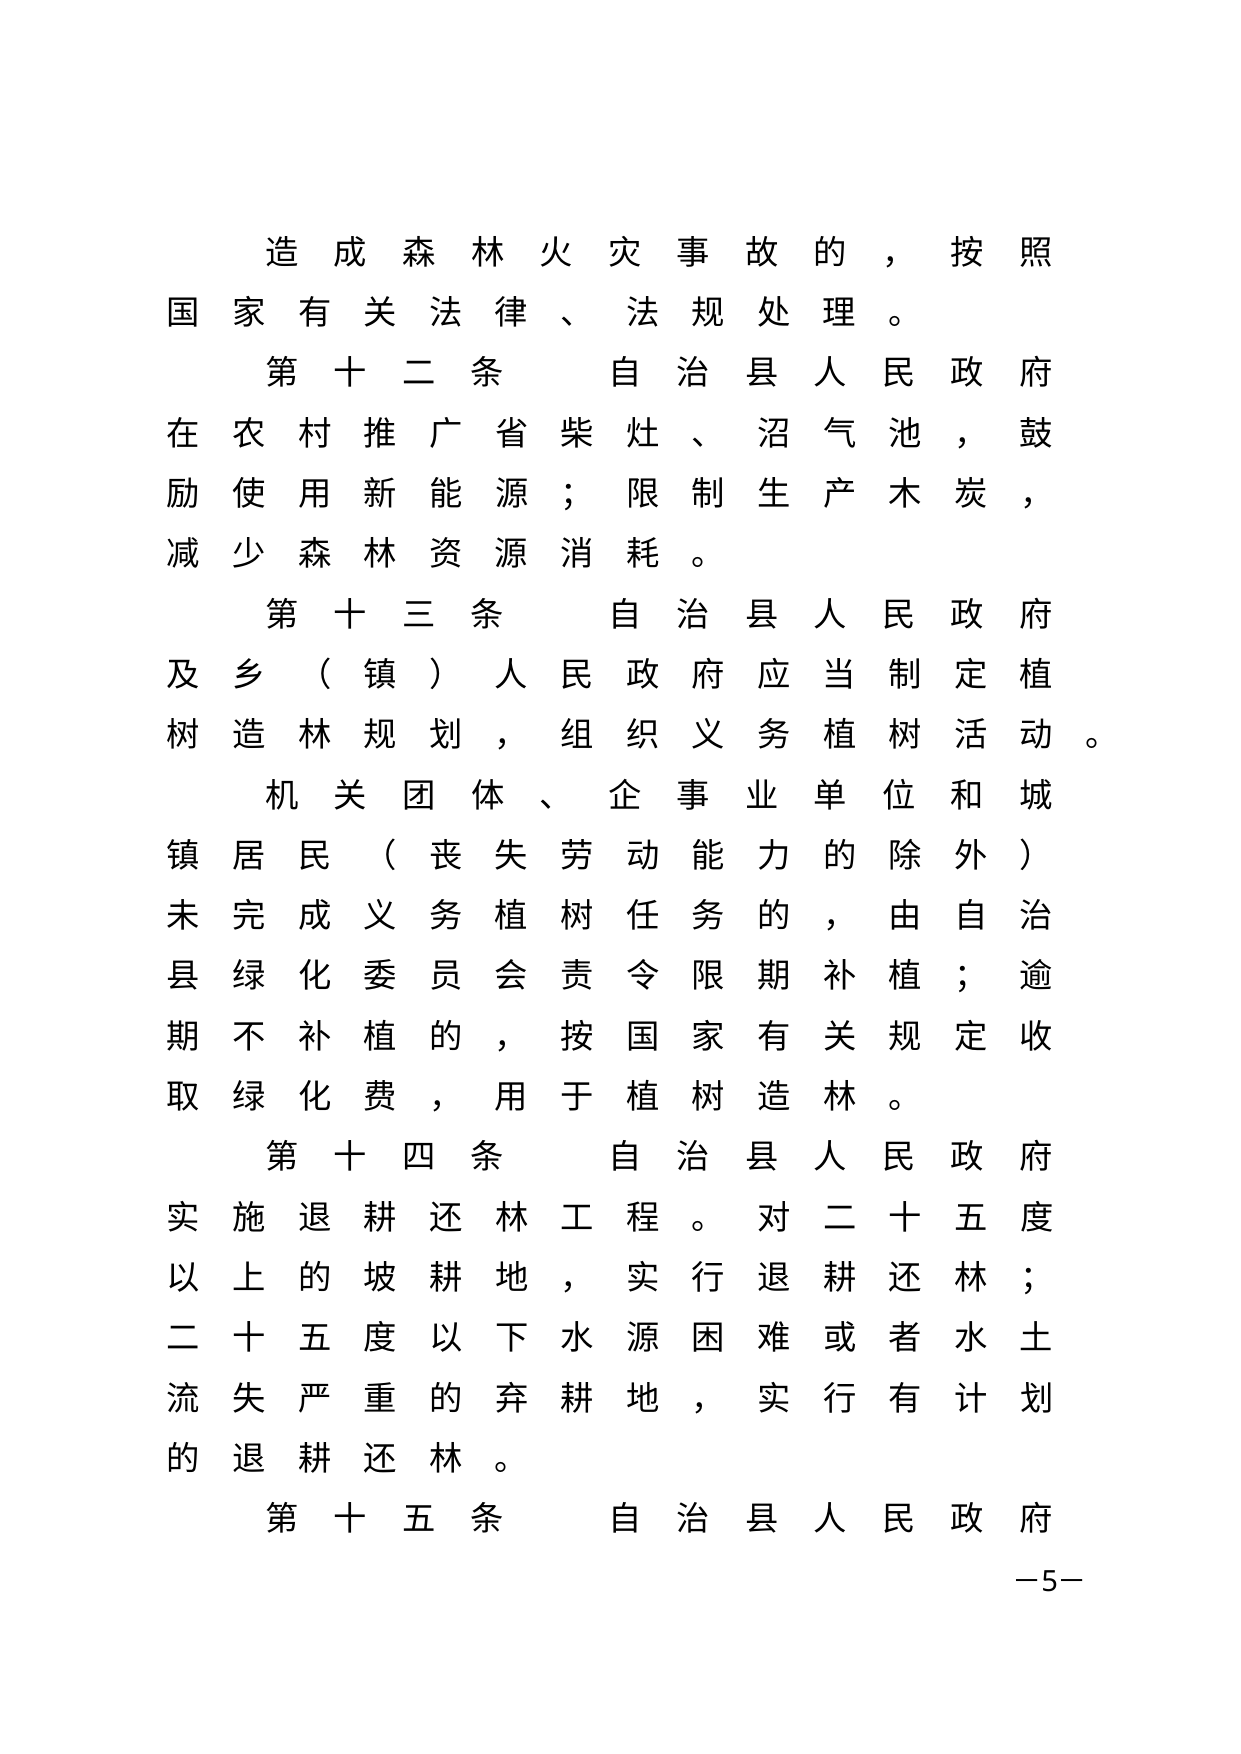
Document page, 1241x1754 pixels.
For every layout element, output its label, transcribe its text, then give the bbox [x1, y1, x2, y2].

text 第十五条 自治县人民政府制定商品林发展规划。鼓励发展和培育速生丰产的短周期工业原料林和名特优经济林。 [167, 1486, 1085, 1546]
text 机关团体、企事业单位和城镇居民（丧失劳动能力的除外）未完成义务植树任务的，由自治县绿化委员会责令限期补植；逾期不补植的，按国家有关规定收取绿化费，用于植树造林。 [167, 762, 1085, 1124]
text 第十二条 自治县人民政府在农村推广省柴灶、沼气池，鼓励使用新能源；限制生产木炭，减少森林资源消耗。 [167, 340, 1085, 581]
text 第十三条 自治县人民政府及乡（镇）人民政府应当制定植树造林规划，组织义务植树活动。 [167, 581, 1085, 762]
text 第十四条 自治县人民政府实施退耕还林工程。对二十五度以上的坡耕地，实行退耕还林；二十五度以下水源困难或者水土流失严重的弃耕地，实行有计划的退耕还林。 [167, 1124, 1085, 1486]
text 造成森林火灾事故的，按照国家有关法律、法规处理。 [167, 219, 1085, 340]
